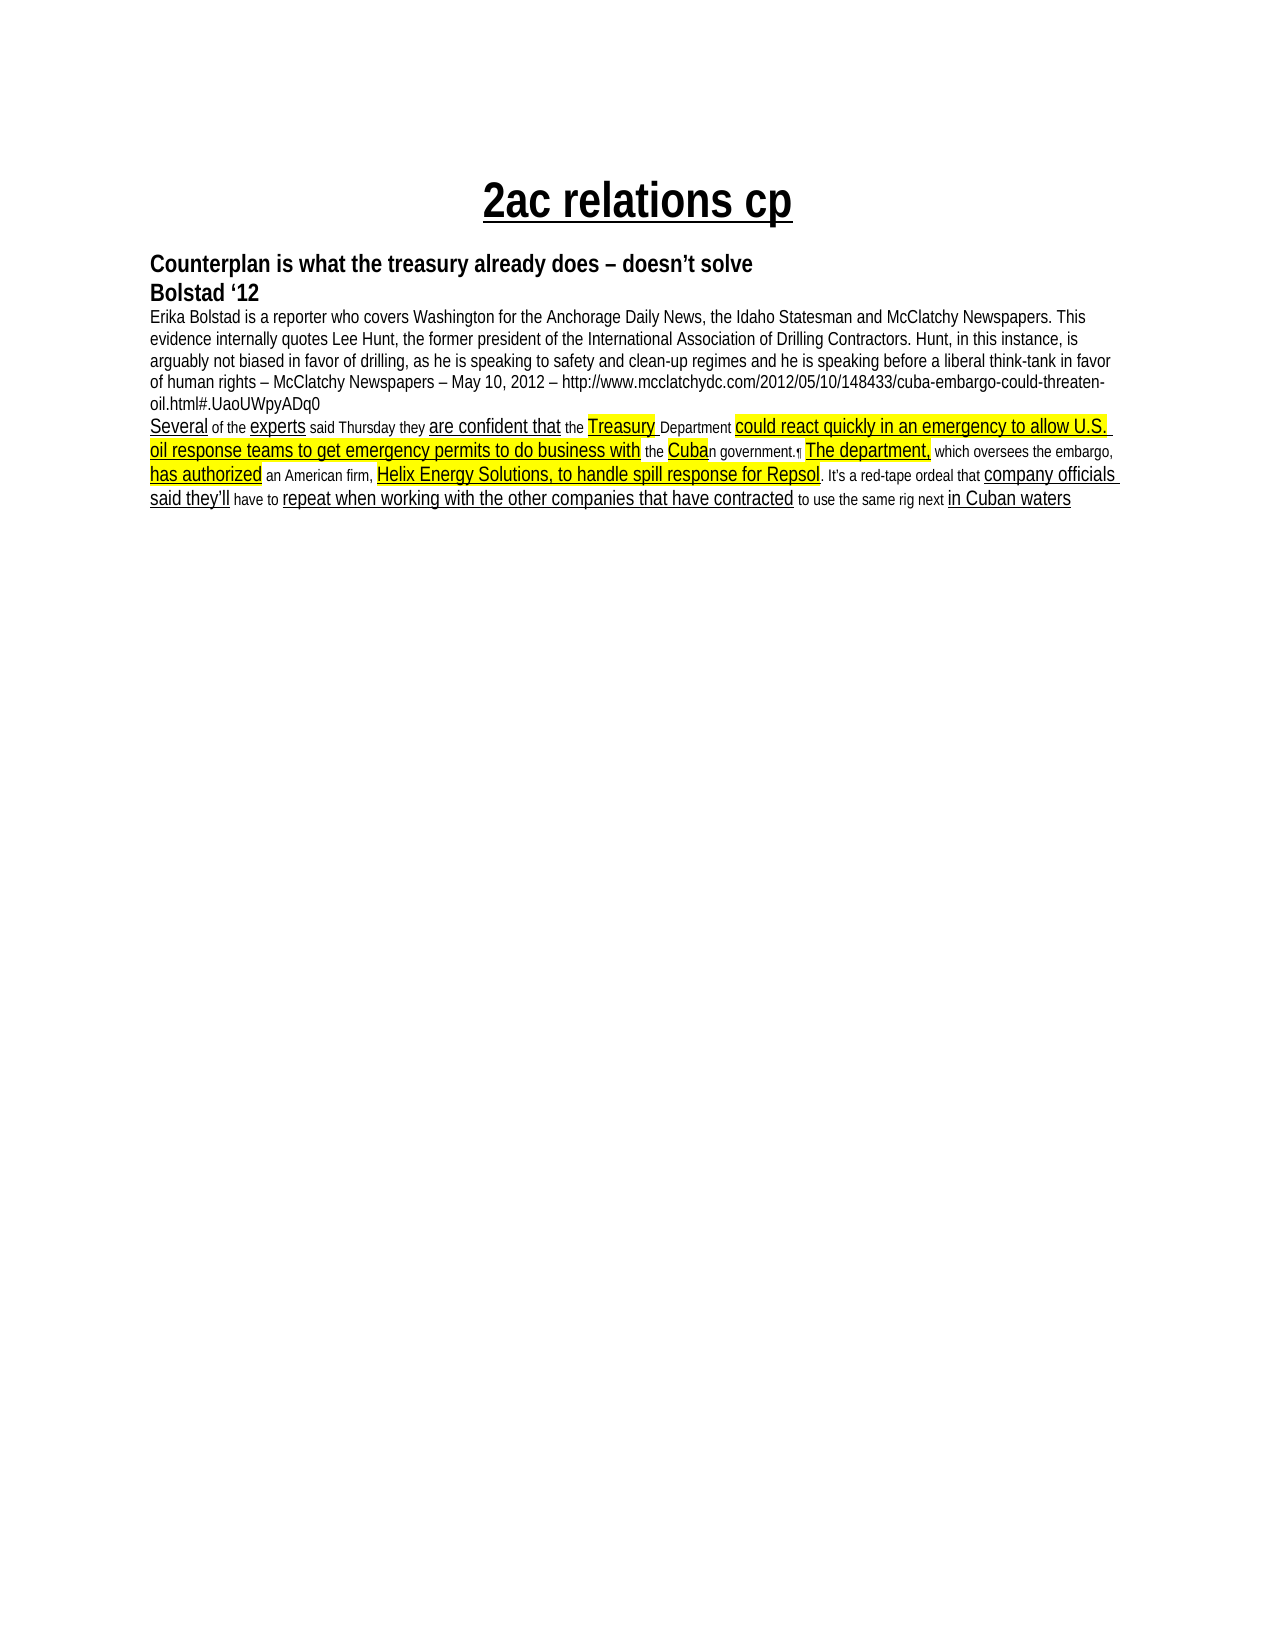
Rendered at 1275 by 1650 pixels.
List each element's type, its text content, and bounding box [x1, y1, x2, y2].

subtitle 2ac relations cp [150, 171, 1125, 228]
text Bolstad ‘12 [150, 278, 1125, 306]
text Several of the experts said Thursday they are confident that the Treasury Department could react quickly in an emergency to allow U.S. oil response teams to get emergency permits to do business with the Cuban government.¶ The department, which oversees the embargo, has authorized an American firm, Helix Energy Solutions, to handle spill response for Repsol. It’s a red-tape ordeal that company officials said they’ll have to repeat when working with the other companies that have contracted to use the same rig next in Cuban waters [150, 414, 1125, 510]
subtitle Counterplan is what the treasury already does – doesn’t solve [150, 249, 1125, 278]
text Erika Bolstad is a reporter who covers Washington for the Anchorage Daily News, the Idaho Statesman and McClatchy Newspapers. This evidence internally quotes Lee Hunt, the former president of the International Association of Drilling Contractors. Hunt, in this instance, is arguably not biased in favor of drilling, as he is speaking to safety and clean-up regimes and he is speaking before a liberal think-tank in favor of human rights – McClatchy Newspapers – May 10, 2012 – http://www.mcclatchydc.com/2012/05/10/148433/cuba-embargo-could-threaten-oil.html#.UaoUWpyADq0 [150, 306, 1125, 414]
